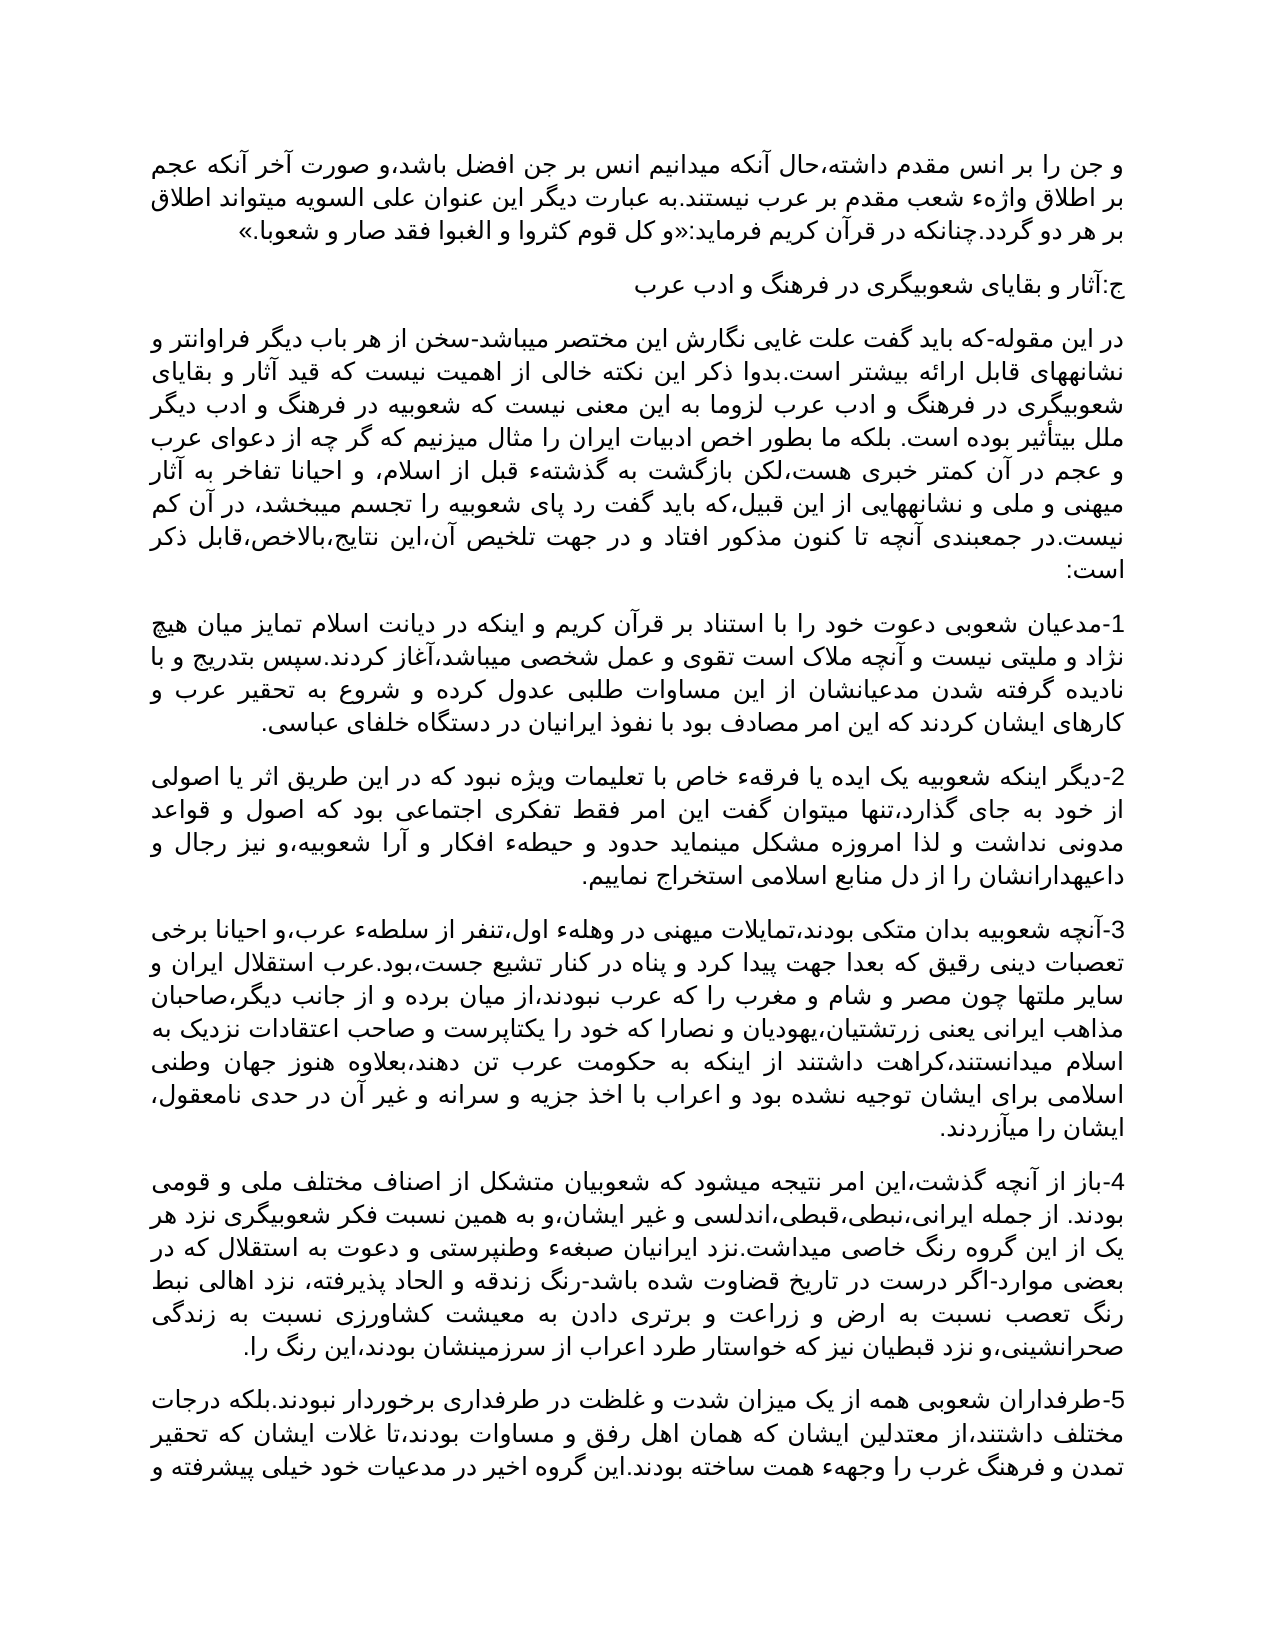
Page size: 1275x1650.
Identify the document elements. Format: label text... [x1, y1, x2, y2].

text 4-باز از آنچه گذشت،این امر نتیجه می‏شود که‏ شعوبیان متشکل از اصناف مختلف ملی و قومی بودند. از جمله ایرانی،نبطی،قبطی،اندلسی و غیر ایشان،و به‏ همین نسبت فکر شعوبیگری نزد هر یک از این گروه‏ رنگ خاصی می‏داشت.نزد ایرانیان صبغهء وطن‏پرستی‏ و دعوت به استقلال که در بعضی موارد-اگر درست در تاریخ قضاوت شده باشد-رنگ زندقه و الحاد پذیرفته، نزد اهالی نبط رنگ تعصب نسبت به ارض و زراعت و برتری دادن به معیشت کشاورزی نسبت به زندگی‏ صحرانشینی،و نزد قبطیان نیز که خواستار طرد اعراب‏ از سرزمینشان بودند،این رنگ را. [150, 1167, 1125, 1360]
text در این مقوله-که باید گفت علت غایی نگارش این‏ مختصر می‏باشد-سخن از هر باب دیگر فراوانتر و نشانه‏های قابل ارائه بیشتر است.بدوا ذکر این نکته‏ خالی از اهمیت نیست که قید آثار و بقایای شعوبیگری‏ در فرهنگ و ادب عرب لزوما به این معنی نیست که‏ شعوبیه در فرهنگ و ادب دیگر ملل بی‏تأثیر بوده است. بلکه ما بطور اخص ادبیات ایران را مثال می‏زنیم که گر چه از دعوای عرب و عجم در آن کمتر خبری هست،لکن بازگشت به گذشتهء قبل از اسلام، و احیانا تفاخر به آثار میهنی و ملی و نشانه‏هایی از این‏ قبیل،که باید گفت رد پای شعوبیه را تجسم می‏بخشد، در آن کم نیست.در جمع‏بندی آنچه تا کنون مذکور افتاد و در جهت تلخیص آن،این نتایج،بالاخص،قابل ذکر است: [150, 324, 1125, 584]
text 1-مدعیان شعوبی دعوت خود را با استناد بر قرآن‏ کریم و اینکه در دیانت اسلام تمایز میان هیچ نژاد و ملیتی نیست و آنچه ملاک است تقوی و عمل شخصی‏ می‏باشد،آغاز کردند.سپس بتدریج و با نادیده گرفته‏ شدن مدعیانشان از این مساوات طلبی عدول کرده‏ و شروع به تحقیر عرب و کارهای ایشان کردند که این‏ امر مصادف بود با نفوذ ایرانیان در دستگاه خلفای‏ عباسی. [150, 609, 1125, 737]
text ج:آثار و بقایای شعوبیگری در فرهنگ و ادب عرب [150, 270, 1125, 299]
text 2-دیگر اینکه شعوبیه یک ایده یا فرقهء خاص با تعلیمات ویژه نبود که در این طریق اثر یا اصولی از خود به جای گذارد،تنها می‏توان گفت این امر فقط تفکری اجتماعی بود که اصول و قواعد مدونی نداشت‏ و لذا امروزه مشکل می‏نماید حدود و حیطهء افکار و آرا شعوبیه،و نیز رجال و داعیه‏دارانشان را از دل منابع‏ اسلامی استخراج نماییم. [150, 762, 1125, 889]
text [150, 1386, 1125, 1480]
text و جن را بر انس مقدم‏ داشته،حال آنکه می‏دانیم انس بر جن افضل‏ باشد،و صورت آخر آنکه عجم بر اطلاق واژهء شعب مقدم بر عرب نیستند.به عبارت دیگر این‏ عنوان علی السویه می‏تواند اطلاق بر هر دو گردد.چنانکه در قرآن کریم فرماید:«و کل قوم‏ کثروا و الغبوا فقد صار و شعوبا.» [150, 150, 1125, 245]
text 3-آنچه شعوبیه بدان متکی بودند،تمایلات میهنی‏ در وهلهء اول،تنفر از سلطهء عرب،و احیانا برخی‏ تعصبات دینی رقیق که بعدا جهت پیدا کرد و پناه در کنار تشیع جست،بود.عرب استقلال ایران و سایر ملت‏ها چون مصر و شام و مغرب را که عرب نبودند،از میان برده و از جانب دیگر،صاحبان مذاهب ایرانی یعنی‏ زرتشتیان،یهودیان و نصارا که خود را یکتاپرست‏ و صاحب اعتقادات نزدیک به اسلام می‏دانستند،کراهت‏ داشتند از اینکه به حکومت عرب تن دهند،بعلاوه هنوز جهان وطنی اسلامی برای ایشان توجیه نشده بود و اعراب با اخذ جزیه و سرانه و غیر آن در حدی نامعقول، ایشان را می‏آزردند. [150, 914, 1125, 1141]
